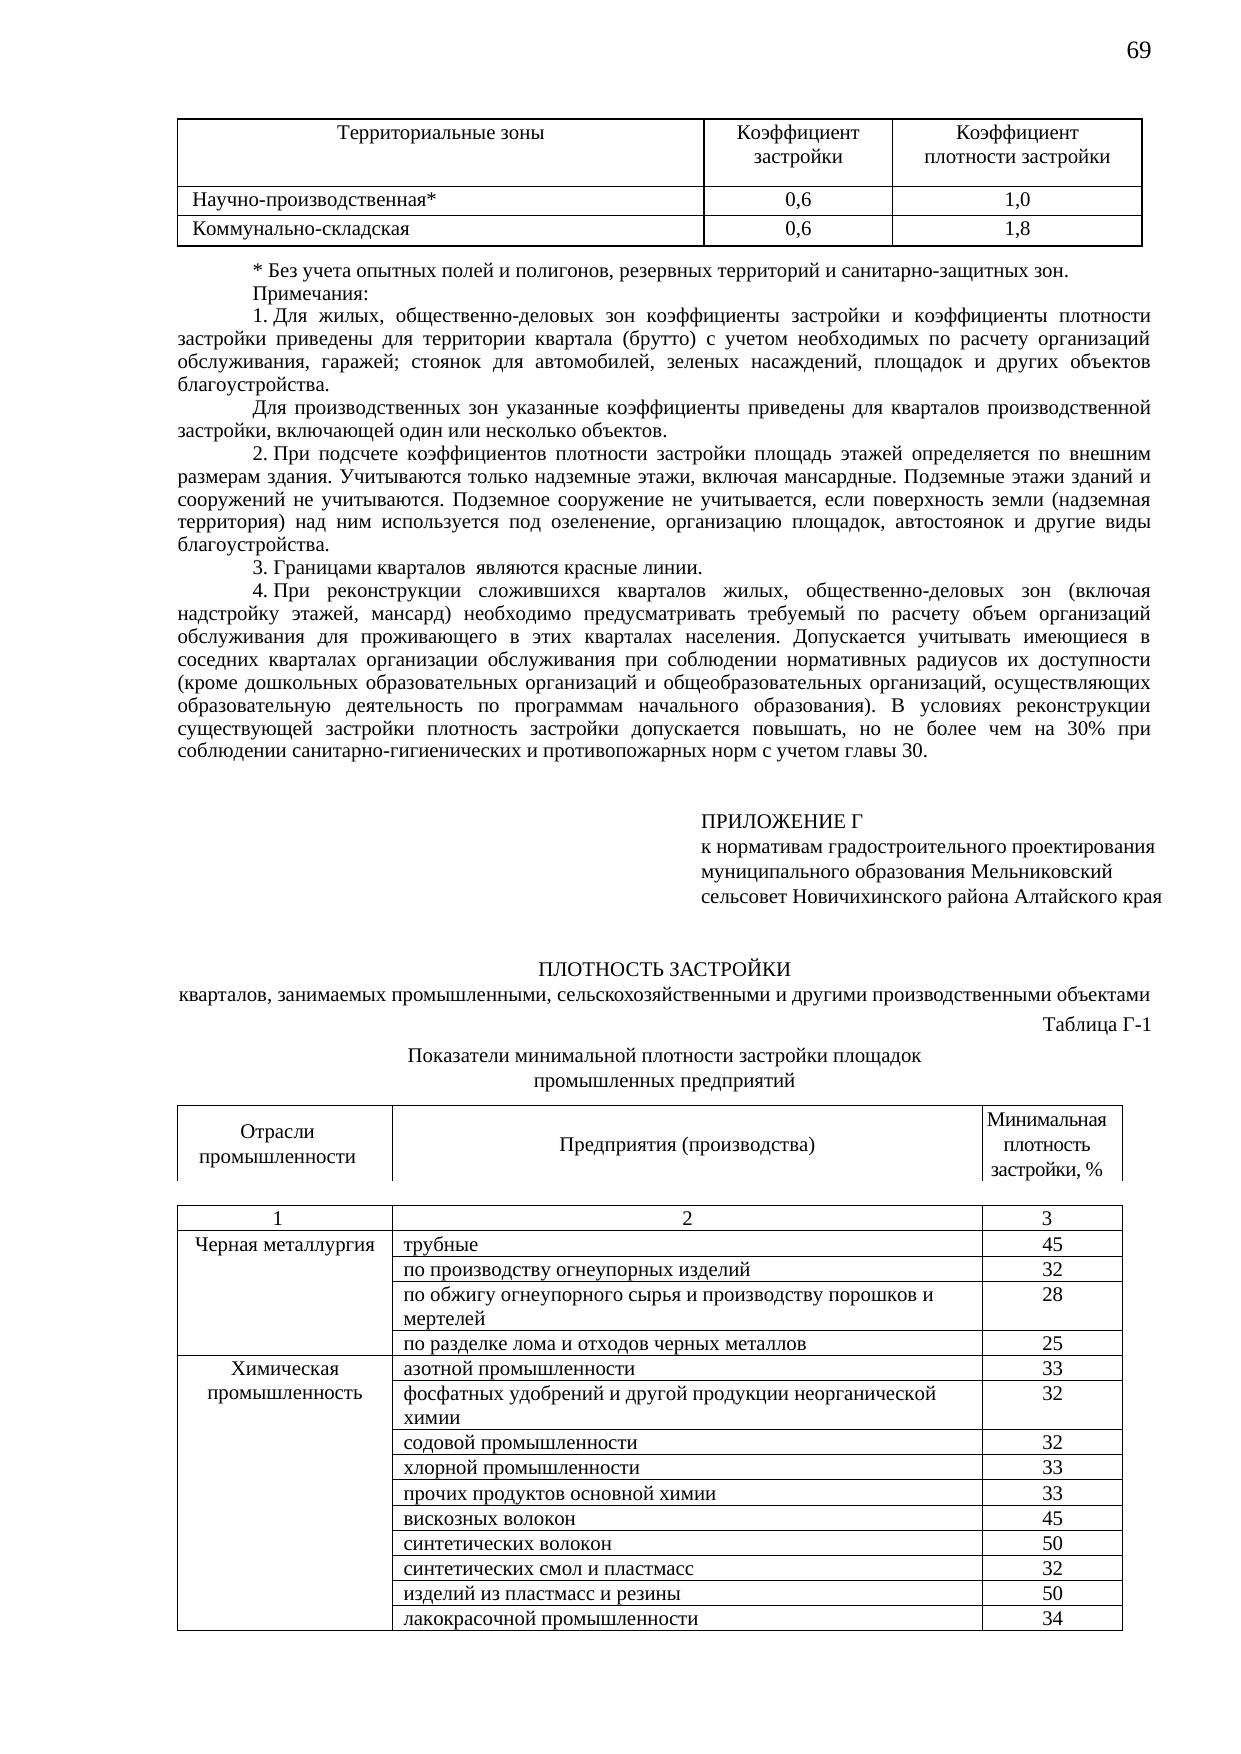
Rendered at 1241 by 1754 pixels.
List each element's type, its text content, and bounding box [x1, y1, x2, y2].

subtitle ПЛОТНОСТЬ ЗАСТРОЙКИ [177, 956, 1152, 981]
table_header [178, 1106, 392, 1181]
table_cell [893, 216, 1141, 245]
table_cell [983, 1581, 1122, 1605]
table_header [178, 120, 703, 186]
text 2. При подсчете коэффициентов плотности застройки площадь этажей определяется по внешним размерам здания. Учитываются только надземные этажи, включая мансардные. Подземные этажи зданий и сооружений не учитываются. Подземное сооружение не учитывается, если поверхность земли (надземная территория) над ним используется под озеленение, организацию площадок, автостоянок и другие виды благоустройства. [177, 442, 1152, 556]
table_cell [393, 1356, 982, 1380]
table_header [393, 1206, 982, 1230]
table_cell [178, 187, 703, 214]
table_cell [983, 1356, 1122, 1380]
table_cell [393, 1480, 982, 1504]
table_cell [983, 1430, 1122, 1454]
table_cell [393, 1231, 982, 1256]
text Таблица Г-1 [177, 1012, 1152, 1036]
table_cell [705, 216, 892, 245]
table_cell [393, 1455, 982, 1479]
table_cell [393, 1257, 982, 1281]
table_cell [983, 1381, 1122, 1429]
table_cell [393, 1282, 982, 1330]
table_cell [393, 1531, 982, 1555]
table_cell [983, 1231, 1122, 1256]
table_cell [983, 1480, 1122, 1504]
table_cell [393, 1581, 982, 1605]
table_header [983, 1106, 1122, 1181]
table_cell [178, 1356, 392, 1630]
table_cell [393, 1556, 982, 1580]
text промышленных предприятий [177, 1068, 1152, 1093]
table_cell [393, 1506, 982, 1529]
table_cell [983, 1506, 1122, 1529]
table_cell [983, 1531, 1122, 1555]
subtitle кварталов, занимаемых промышленными, сельскохозяйственными и другими производственными объектами [177, 981, 1152, 1006]
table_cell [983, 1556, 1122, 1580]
text Показатели минимальной плотности застройки площадок [177, 1043, 1152, 1068]
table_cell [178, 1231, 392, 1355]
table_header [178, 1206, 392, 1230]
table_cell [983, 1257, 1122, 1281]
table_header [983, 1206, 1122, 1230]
text 3. Границами кварталов являются красные линии. [177, 556, 1152, 579]
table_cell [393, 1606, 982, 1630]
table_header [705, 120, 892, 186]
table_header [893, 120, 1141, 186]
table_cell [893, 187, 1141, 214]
text Примечания: [177, 282, 1152, 304]
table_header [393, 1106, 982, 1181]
text 4. При реконструкции сложившихся кварталов жилых, общественно-деловых зон (включая надстройку этажей, мансард) необходимо предусматривать требуемый по расчету объем организаций обслуживания для проживающего в этих кварталах населения. Допускается учитывать имеющиеся в соседних кварталах организации обслуживания при соблюдении нормативных радиусов их доступности (кроме дошкольных образовательных организаций и общеобразовательных организаций, осуществляющих образовательную деятельность по программам начального образования). В условиях реконструкции существующей застройки плотность застройки допускается повышать, но не более чем на 30% при соблюдении санитарно-гигиенических и противопожарных норм с учетом главы 30. [177, 579, 1152, 762]
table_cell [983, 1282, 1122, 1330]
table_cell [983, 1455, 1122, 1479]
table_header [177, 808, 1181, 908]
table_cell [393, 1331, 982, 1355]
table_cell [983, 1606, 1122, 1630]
text 1. Для жилых, общественно-деловых зон коэффициенты застройки и коэффициенты плотности застройки приведены для территории квартала (брутто) с учетом необходимых по расчету организаций обслуживания, гаражей; стоянок для автомобилей, зеленых насаждений, площадок и других объектов благоустройства. [177, 304, 1152, 396]
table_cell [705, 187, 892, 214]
text * Без учета опытных полей и полигонов, резервных территорий и санитарно-защитных зон. [177, 259, 1152, 282]
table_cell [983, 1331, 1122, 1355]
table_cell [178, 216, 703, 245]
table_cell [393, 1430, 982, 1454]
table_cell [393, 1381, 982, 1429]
text Для производственных зон указанные коэффициенты приведены для кварталов производственной застройки, включающей один или несколько объектов. [177, 396, 1152, 442]
